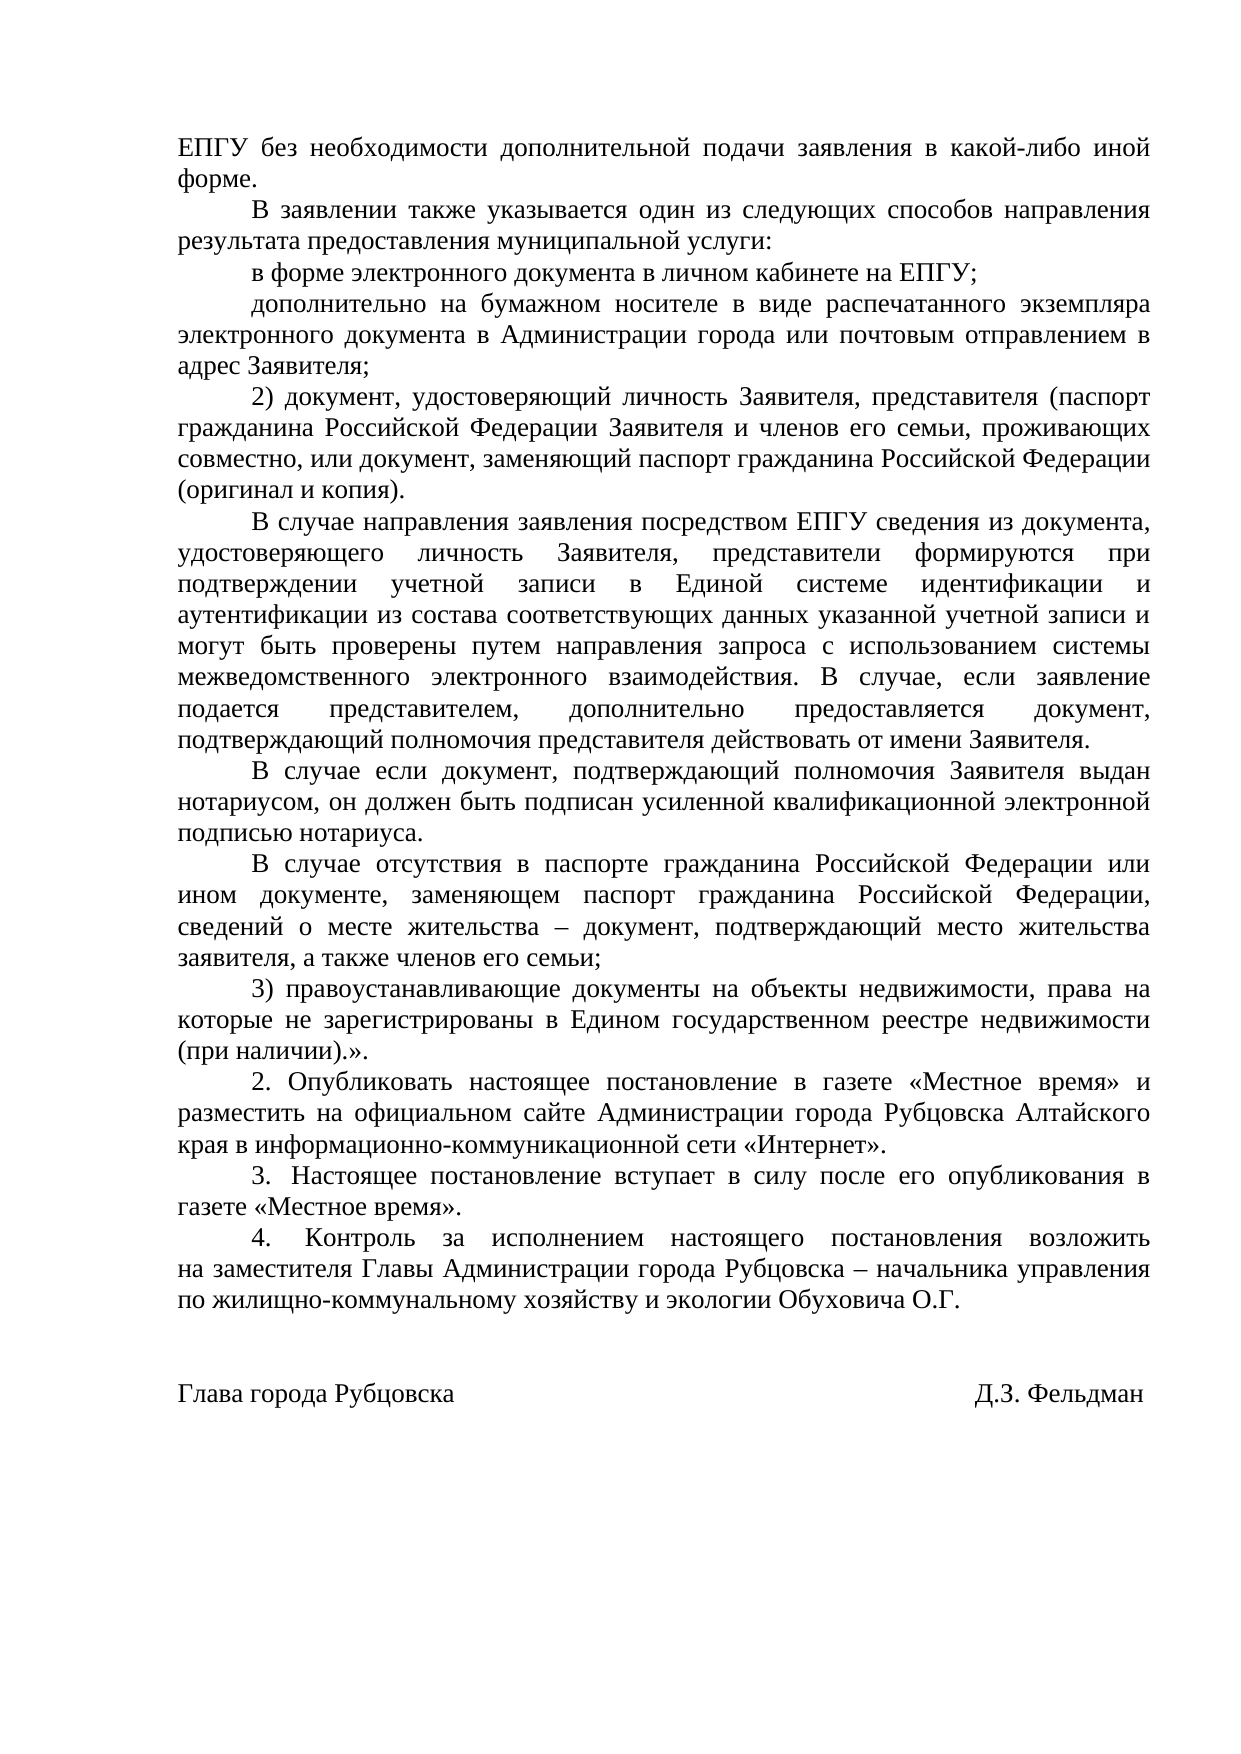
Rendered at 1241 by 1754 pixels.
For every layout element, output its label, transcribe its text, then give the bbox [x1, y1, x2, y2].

text в форме электронного документа в личном кабинете на ЕПГУ; [177, 256, 1152, 287]
text дополнительно на бумажном носителе в виде распечатанного экземпляра электронного документа в Администрации города или почтовым отправлением в адрес Заявителя; [177, 287, 1152, 380]
text В случае если документ, подтверждающий полномочия Заявителя выдан нотариусом, он должен быть подписан усиленной квалификационной электронной подписью нотариуса. [177, 754, 1152, 847]
text В заявлении также указывается один из следующих способов направления результата предоставления муниципальной услуги: [177, 193, 1152, 256]
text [177, 131, 1152, 193]
text 3. Настоящее постановление вступает в силу после его опубликования в газете «Местное время». [177, 1159, 1152, 1221]
text В случае направления заявления посредством ЕПГУ сведения из документа, удостоверяющего личность Заявителя, представители формируются при подтверждении учетной записи в Единой системе идентификации и аутентификации из состава соответствующих данных указанной учетной записи и могут быть проверены путем направления запроса с использованием системы межведомственного электронного взаимодействия. В случае, если заявление подается представителем, дополнительно предоставляется документ, подтверждающий полномочия представителя действовать от имени Заявителя. [177, 505, 1152, 754]
text В случае отсутствия в паспорте гражданина Российской Федерации или ином документе, заменяющем паспорт гражданина Российской Федерации, сведений о месте жительства – документ, подтверждающий место жительства заявителя, а также членов его семьи; [177, 847, 1152, 972]
text 4. Контроль за исполнением настоящего постановления возложить на заместителя Главы Администрации города Рубцовска – начальника управления по жилищно-коммунальному хозяйству и экологии Обуховича О.Г. [177, 1221, 1152, 1314]
text Глава города Рубцовска Д.З. Фельдман [177, 1377, 1152, 1408]
text 3) правоустанавливающие документы на объекты недвижимости, права на которые не зарегистрированы в Едином государственном реестре недвижимости (при наличии).». [177, 972, 1152, 1065]
text 2) документ, удостоверяющий личность Заявителя, представителя (паспорт гражданина Российской Федерации Заявителя и членов его семьи, проживающих совместно, или документ, заменяющий паспорт гражданина Российской Федерации (оригинал и копия). [177, 380, 1152, 505]
text 2. Опубликовать настоящее постановление в газете «Местное время» и разместить на официальном сайте Администрации города Рубцовска Алтайского края в информационно-коммуникационной сети «Интернет». [177, 1065, 1152, 1159]
